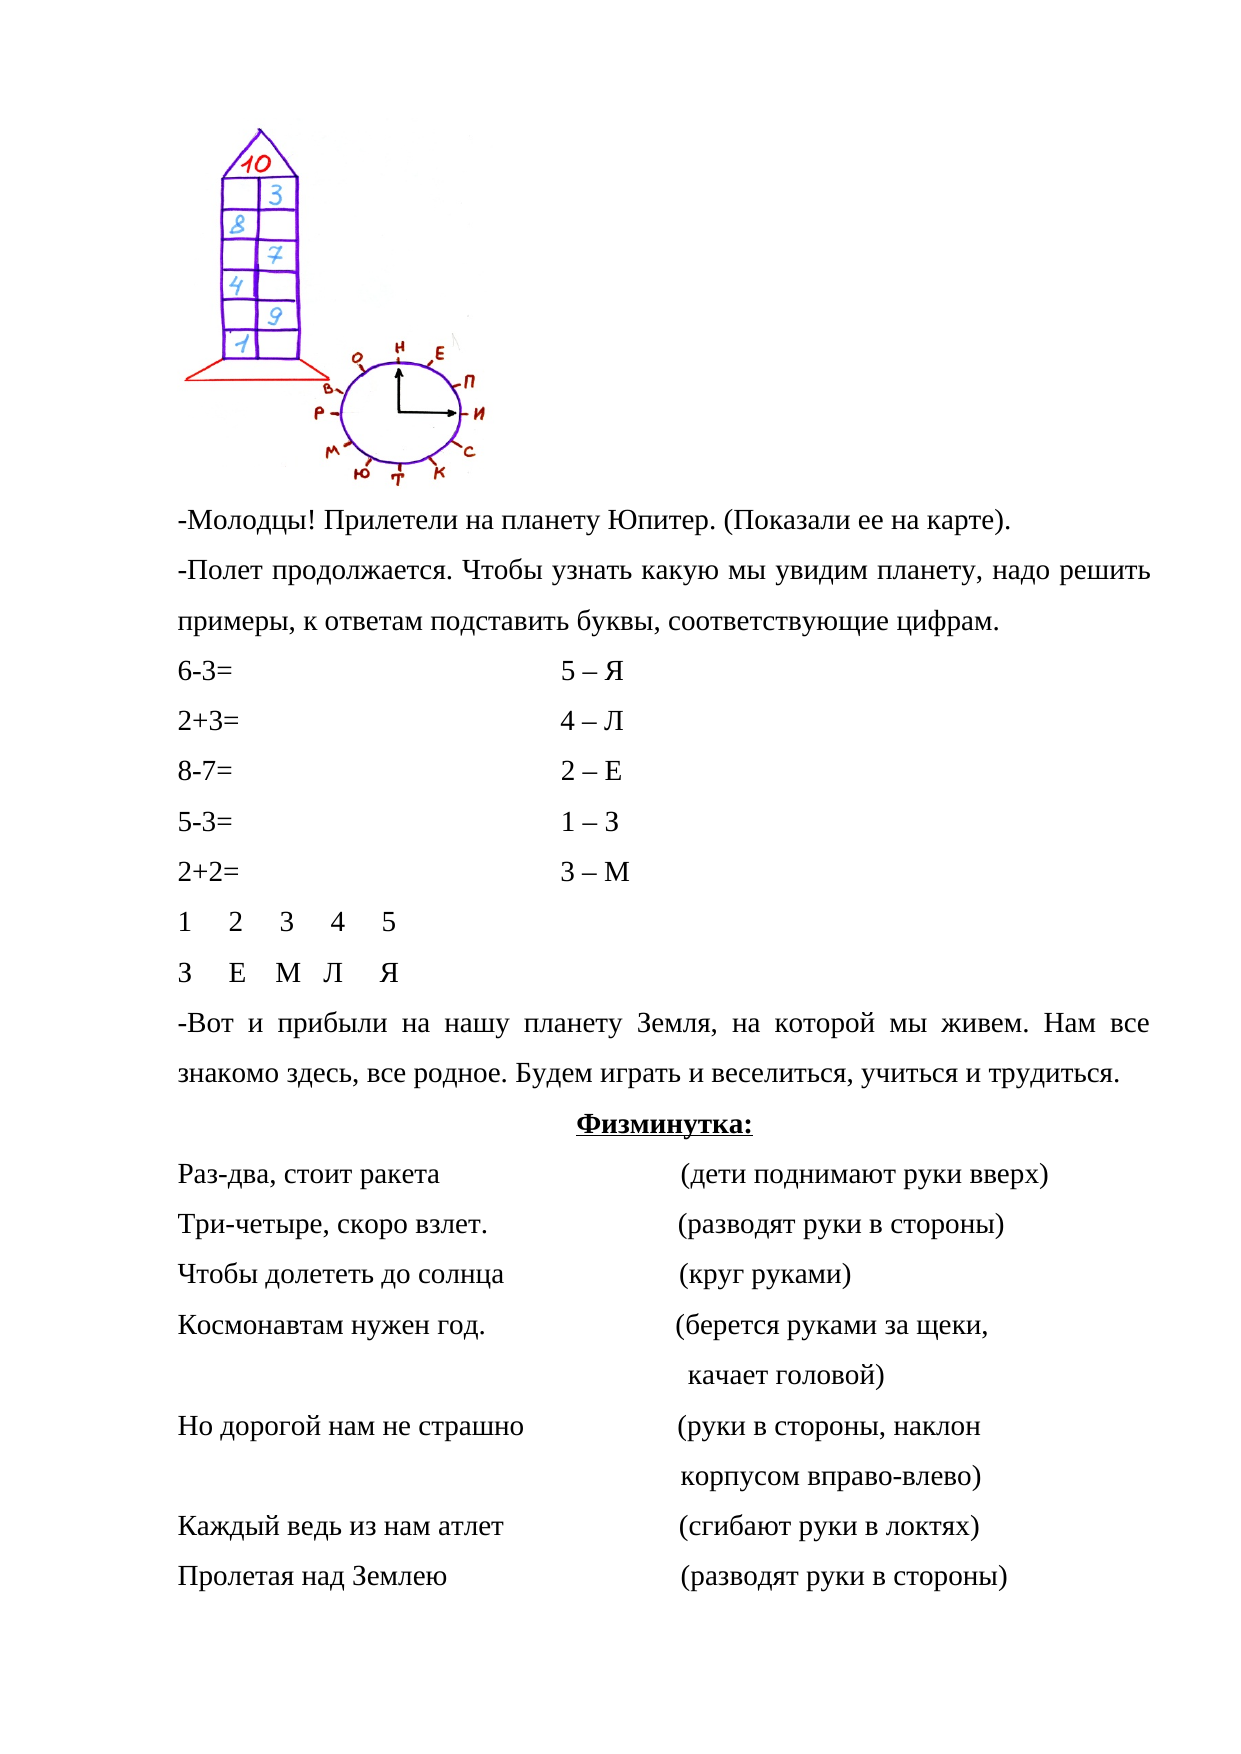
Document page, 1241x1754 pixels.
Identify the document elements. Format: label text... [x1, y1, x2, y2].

text З Е М Л Я [177, 955, 1152, 988]
text качает головой) [177, 1357, 1152, 1391]
text 6-3= 5 – Я [177, 653, 1152, 686]
text Чтобы долететь до солнца (круг руками) [177, 1257, 1152, 1290]
text -Молодцы! Прилетели на планету Юпитер. (Показали ее на карте). [177, 502, 1152, 536]
text 2+2= 3 – М [177, 854, 1152, 888]
picture [177, 118, 495, 490]
text 5-3= 1 – З [177, 804, 1152, 837]
text 1 2 3 4 5 [177, 904, 1152, 938]
text -Полет продолжается. Чтобы узнать какую мы увидим планету, надо решить примеры, к ответам подставить буквы, соответствующие цифрам. [177, 552, 1152, 636]
text Каждый ведь из нам атлет (сгибают руки в локтях) [177, 1508, 1152, 1542]
text Три-четыре, скоро взлет. (разводят руки в стороны) [177, 1206, 1152, 1240]
text Пролетая над Землею (разводят руки в стороны) [177, 1558, 1152, 1592]
text 2+3= 4 – Л [177, 703, 1152, 737]
text 8-7= 2 – Е [177, 753, 1152, 787]
text Раз-два, стоит ракета (дети поднимают руки вверх) [177, 1156, 1152, 1189]
text Космонавтам нужен год. (берется руками за щеки, [177, 1307, 1152, 1341]
text Но дорогой нам не страшно (руки в стороны, наклон [177, 1408, 1152, 1441]
text -Вот и прибыли на нашу планету Земля, на которой мы живем. Нам все знакомо здесь, все родное. Будем играть и веселиться, учиться и трудиться. [177, 1005, 1152, 1089]
text Физминутка: [177, 1106, 1152, 1139]
text корпусом вправо-влево) [177, 1458, 1152, 1491]
